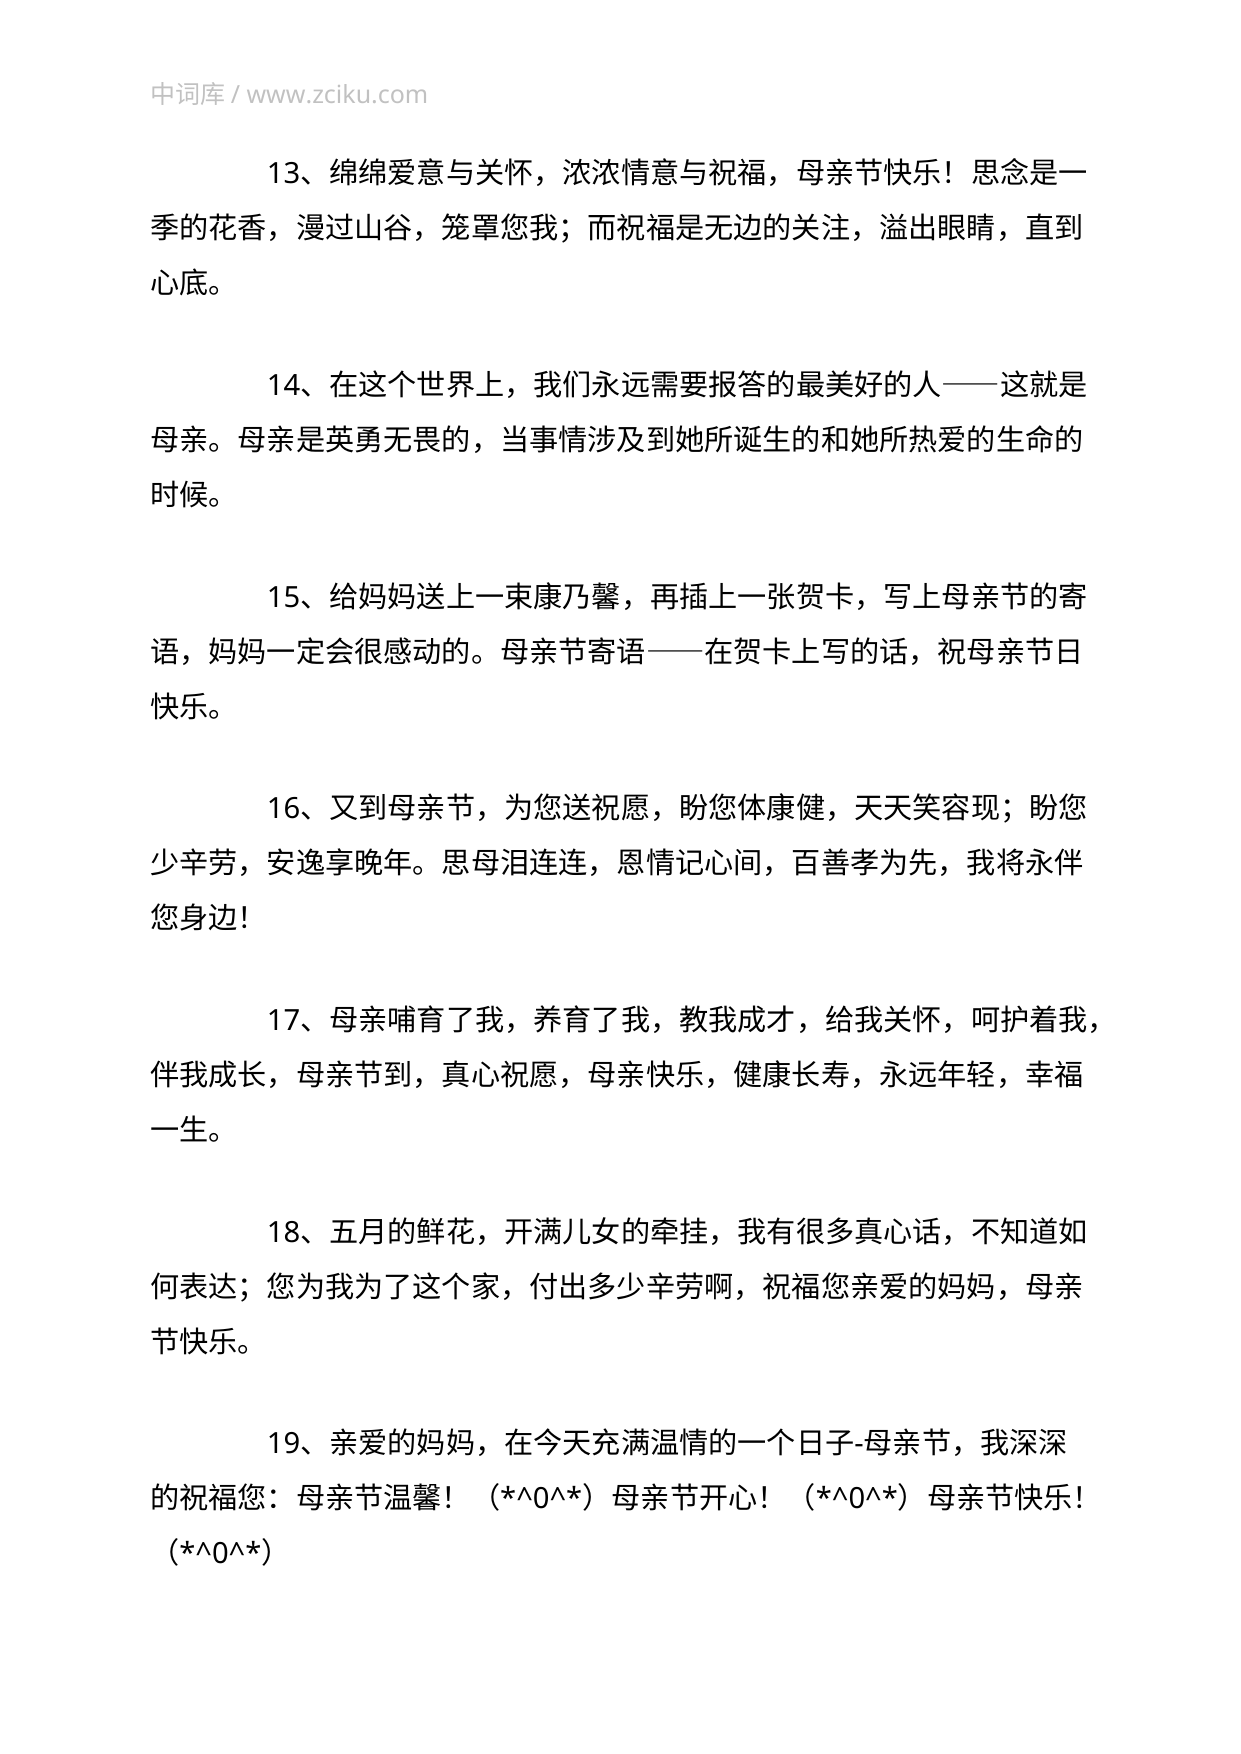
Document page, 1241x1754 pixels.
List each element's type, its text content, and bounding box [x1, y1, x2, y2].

text 15、给妈妈送上一束康乃馨，再插上一张贺卡，写上母亲节的寄语，妈妈一定会很感动的。母亲节寄语——在贺卡上写的话，祝母亲节日快乐。 [150, 573, 1090, 726]
text 13、绵绵爱意与关怀，浓浓情意与祝福，母亲节快乐！思念是一季的花香，漫过山谷，笼罩您我；而祝福是无边的关注，溢出眼睛，直到心底。 [150, 150, 1090, 302]
text 14、在这个世界上，我们永远需要报答的最美好的人——这就是母亲。母亲是英勇无畏的，当事情涉及到她所诞生的和她所热爱的生命的时候。 [150, 362, 1090, 514]
text 17、母亲哺育了我，养育了我，教我成才，给我关怀，呵护着我，伴我成长，母亲节到，真心祝愿，母亲快乐，健康长寿，永远年轻，幸福一生。 [150, 997, 1090, 1149]
text 16、又到母亲节，为您送祝愿，盼您体康健，天天笑容现；盼您少辛劳，安逸享晚年。思母泪连连，恩情记心间，百善孝为先，我将永伴您身边！ [150, 785, 1090, 937]
text 19、亲爱的妈妈，在今天充满温情的一个日子-母亲节，我深深的祝福您：母亲节温馨！（*^0^*）母亲节开心！（*^0^*）母亲节快乐！（*^0^*） [150, 1420, 1090, 1572]
text 18、五月的鲜花，开满儿女的牵挂，我有很多真心话，不知道如何表达；您为我为了这个家，付出多少辛劳啊，祝福您亲爱的妈妈，母亲节快乐。 [150, 1208, 1090, 1361]
